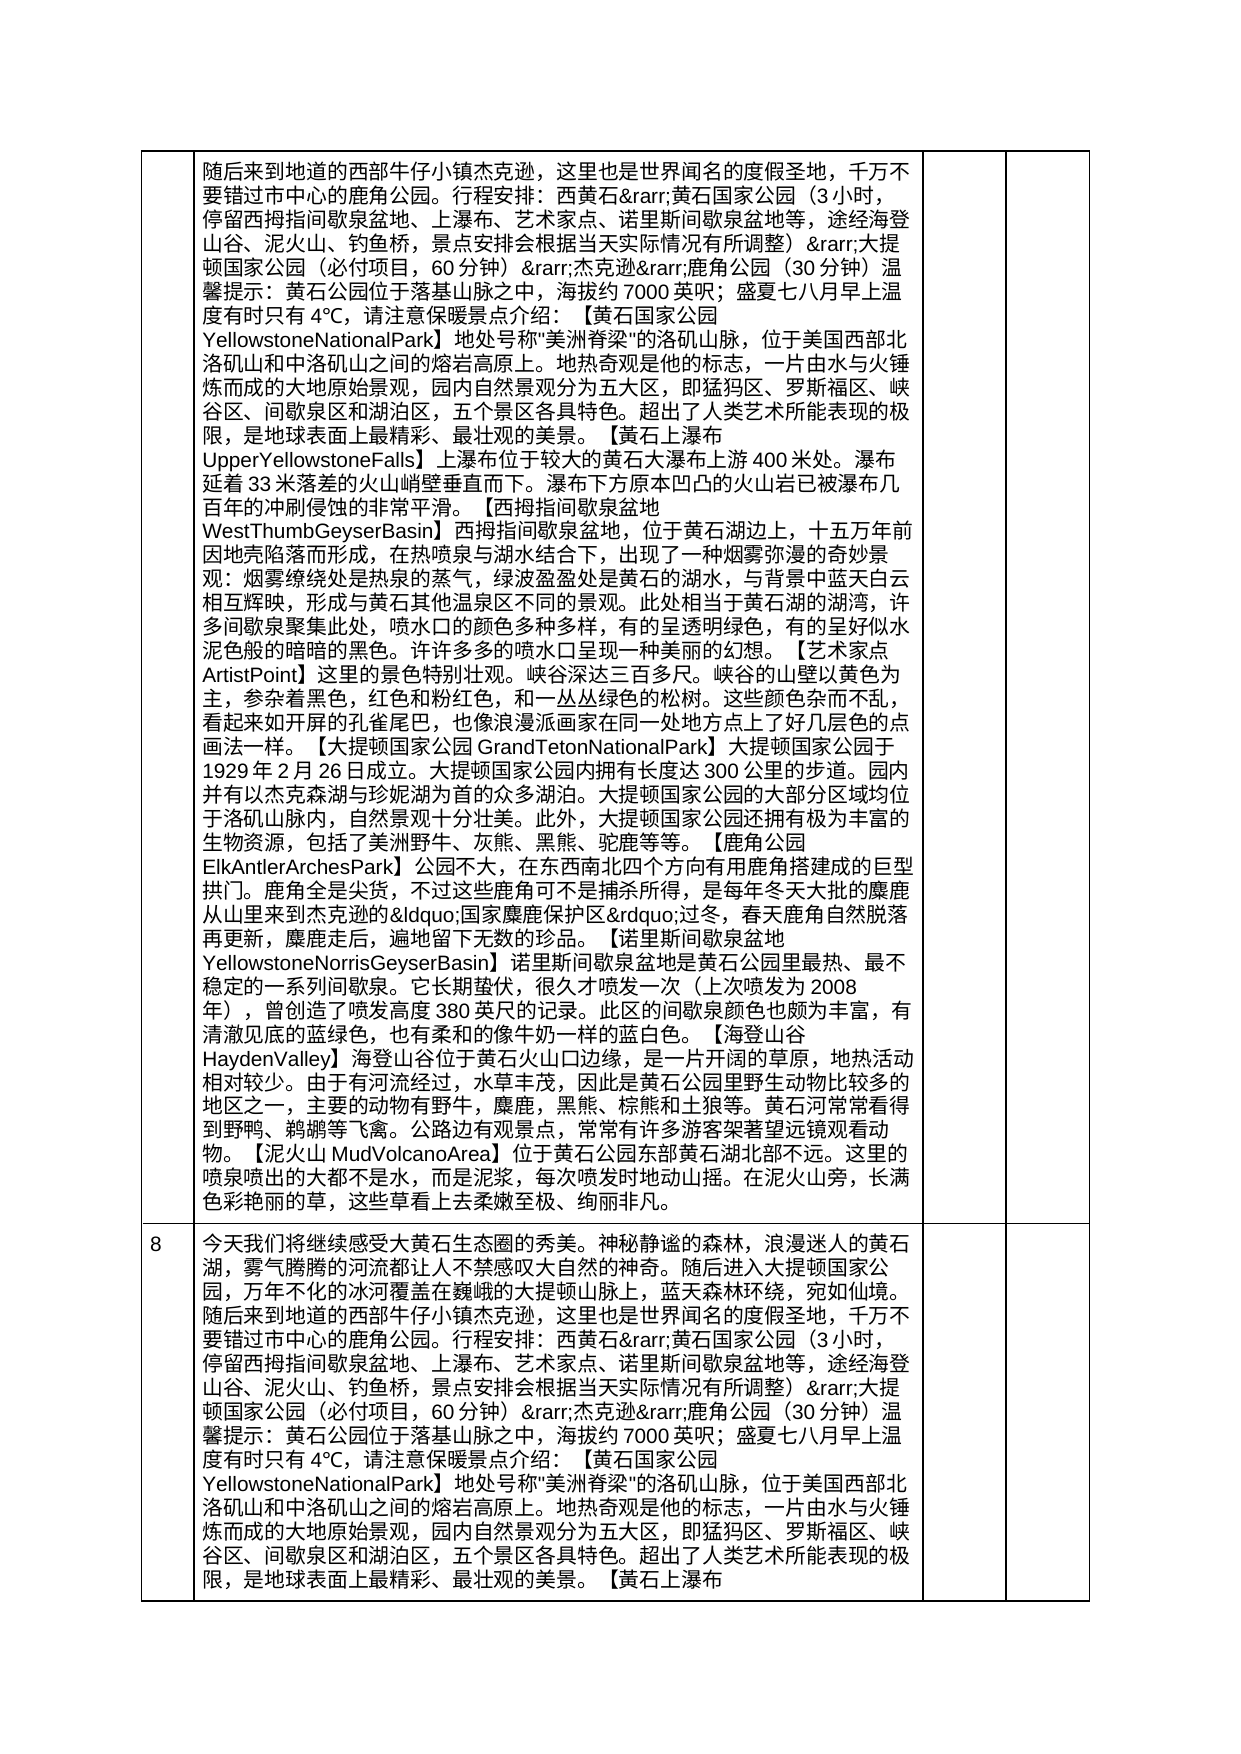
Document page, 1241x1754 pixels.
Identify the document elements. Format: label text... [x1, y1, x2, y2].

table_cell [195, 1224, 922, 1600]
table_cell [195, 152, 922, 1222]
table_cell [924, 1224, 1005, 1600]
table_cell [1007, 152, 1089, 1222]
table_cell 8 [142, 152, 193, 1222]
table_cell [924, 152, 1005, 1222]
table_cell [1007, 1224, 1089, 1600]
table_cell 8 [142, 1224, 193, 1600]
